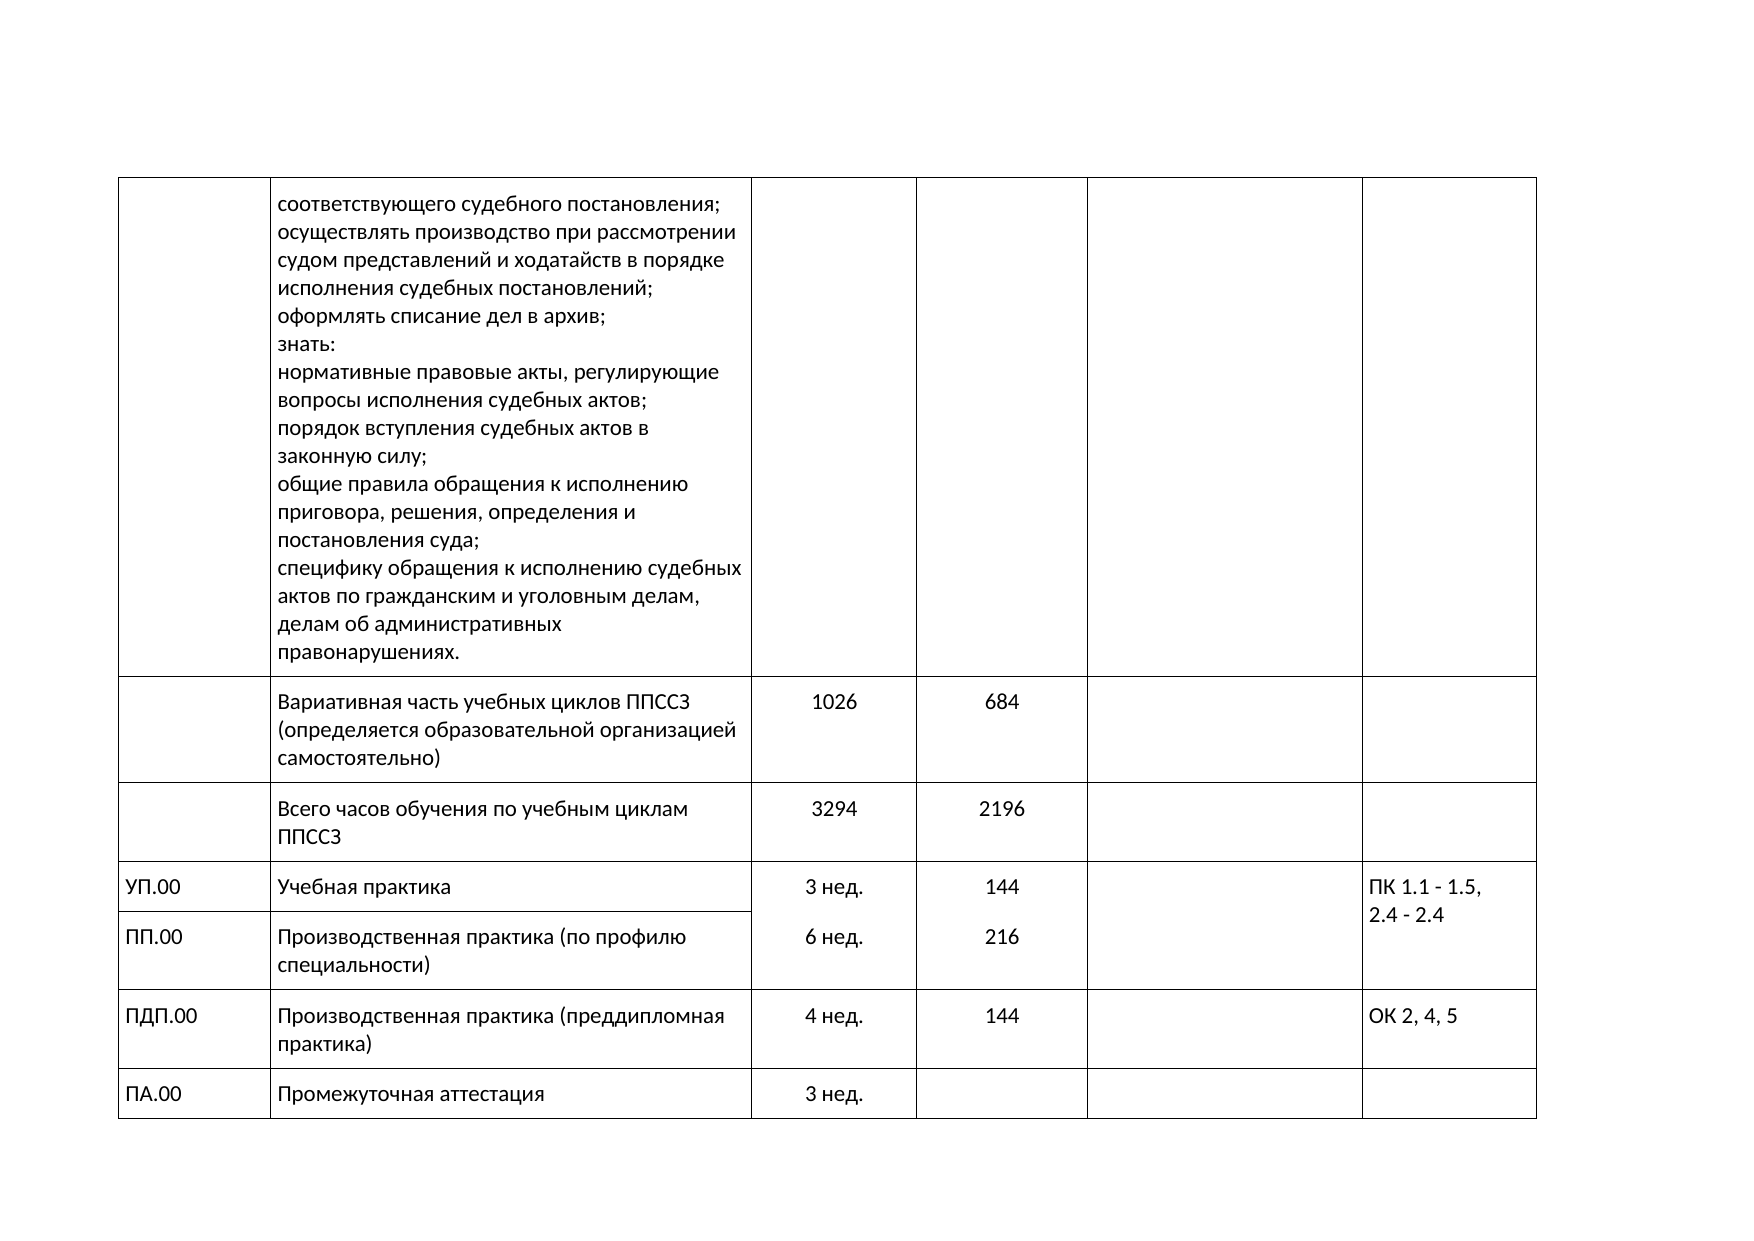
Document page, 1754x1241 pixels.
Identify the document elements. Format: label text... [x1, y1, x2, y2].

table_cell [1088, 677, 1362, 782]
table_cell ПК 1.1 - 1.5, 2.4 - 2.4 [1363, 862, 1536, 989]
table_cell ОК 2, 4, 5 [1363, 990, 1536, 1067]
table_cell [1088, 1069, 1362, 1118]
table_cell [1088, 990, 1362, 1067]
table_cell ПА.00 [119, 1069, 270, 1118]
table_cell УП.00 [119, 862, 270, 911]
table_cell Учебная практика [271, 862, 751, 911]
table_cell Вариативная часть учебных циклов ППССЗ (определяется образовательной организацией самостоятельно) [271, 677, 751, 782]
table_cell 4 нед. [752, 990, 916, 1067]
table_cell 6 нед. [752, 911, 916, 989]
table_cell [1363, 783, 1536, 861]
table_cell ПДП.00 [119, 990, 270, 1067]
table_cell 3294 [752, 783, 916, 861]
table_cell Производственная практика (преддипломная практика) [271, 990, 751, 1067]
table_cell [917, 1069, 1087, 1118]
table_cell [119, 677, 270, 782]
table_cell 144 [917, 862, 1087, 911]
table_cell [1363, 677, 1536, 782]
table_cell 216 [917, 911, 1087, 989]
table_cell 3 нед. [752, 1069, 916, 1118]
table_cell Промежуточная аттестация [271, 1069, 751, 1118]
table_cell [1088, 178, 1362, 676]
table_cell Производственная практика (по профилю специальности) [271, 912, 751, 989]
table_cell [1088, 862, 1362, 989]
table_cell 144 [917, 990, 1087, 1067]
table_cell 3 нед. [752, 862, 916, 911]
table_cell Всего часов обучения по учебным циклам ППССЗ [271, 783, 751, 861]
table_cell [1363, 1069, 1536, 1118]
table_cell 684 [917, 677, 1087, 782]
table_cell 1026 [752, 677, 916, 782]
table_cell ПП.00 [119, 912, 270, 989]
table_cell [119, 783, 270, 861]
table_cell [1088, 783, 1362, 861]
table_cell 2196 [917, 783, 1087, 861]
